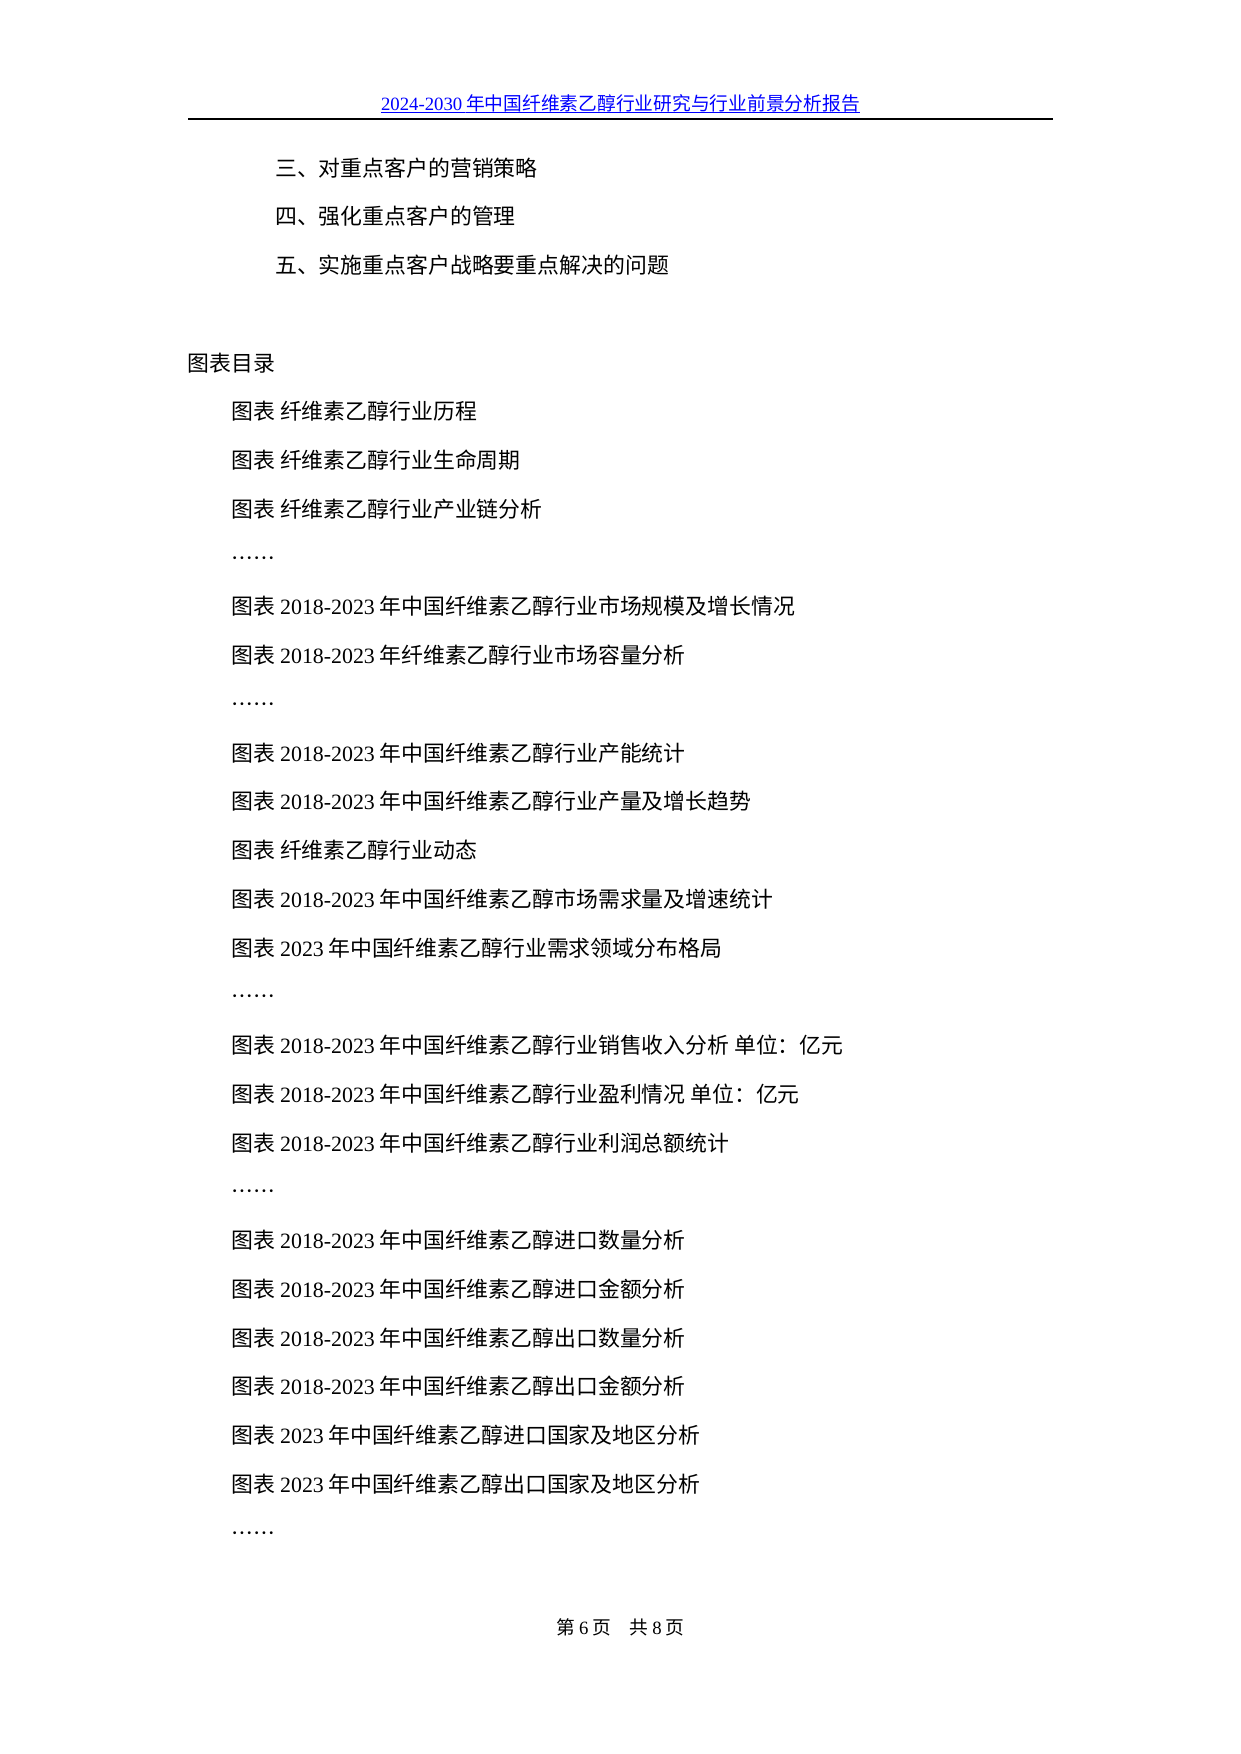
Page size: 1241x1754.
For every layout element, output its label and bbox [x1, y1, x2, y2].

text [187, 150, 1053, 1548]
